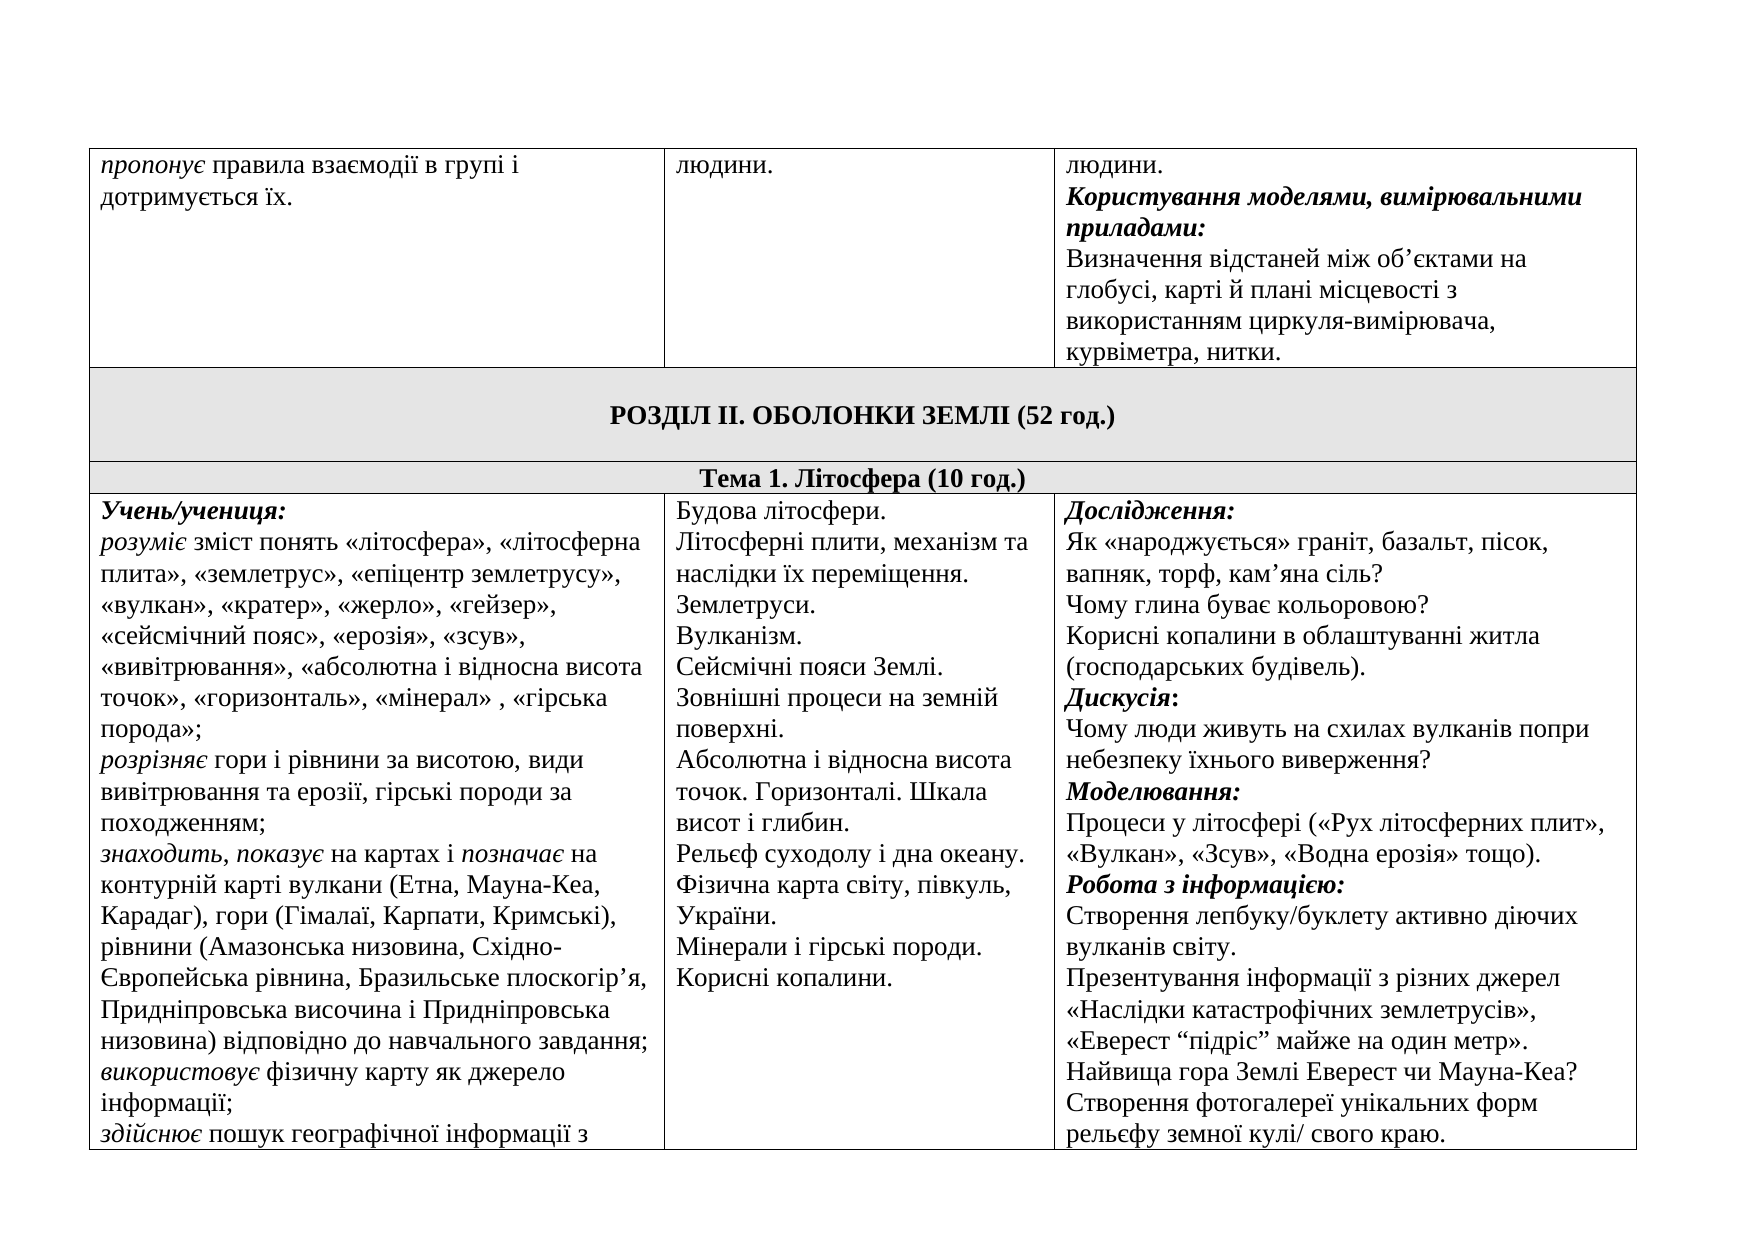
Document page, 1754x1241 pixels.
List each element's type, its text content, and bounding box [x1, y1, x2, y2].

table_cell РОЗДІЛ ІІ. ОБОЛОНКИ ЗЕМЛІ (52 год.) [90, 368, 1636, 461]
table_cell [1055, 149, 1636, 367]
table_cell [665, 149, 1054, 367]
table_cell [665, 494, 1054, 1148]
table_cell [1055, 494, 1636, 1148]
table_cell Тема 1. Літосфера (10 год.) [90, 462, 1636, 493]
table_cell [90, 149, 664, 367]
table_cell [90, 494, 664, 1148]
